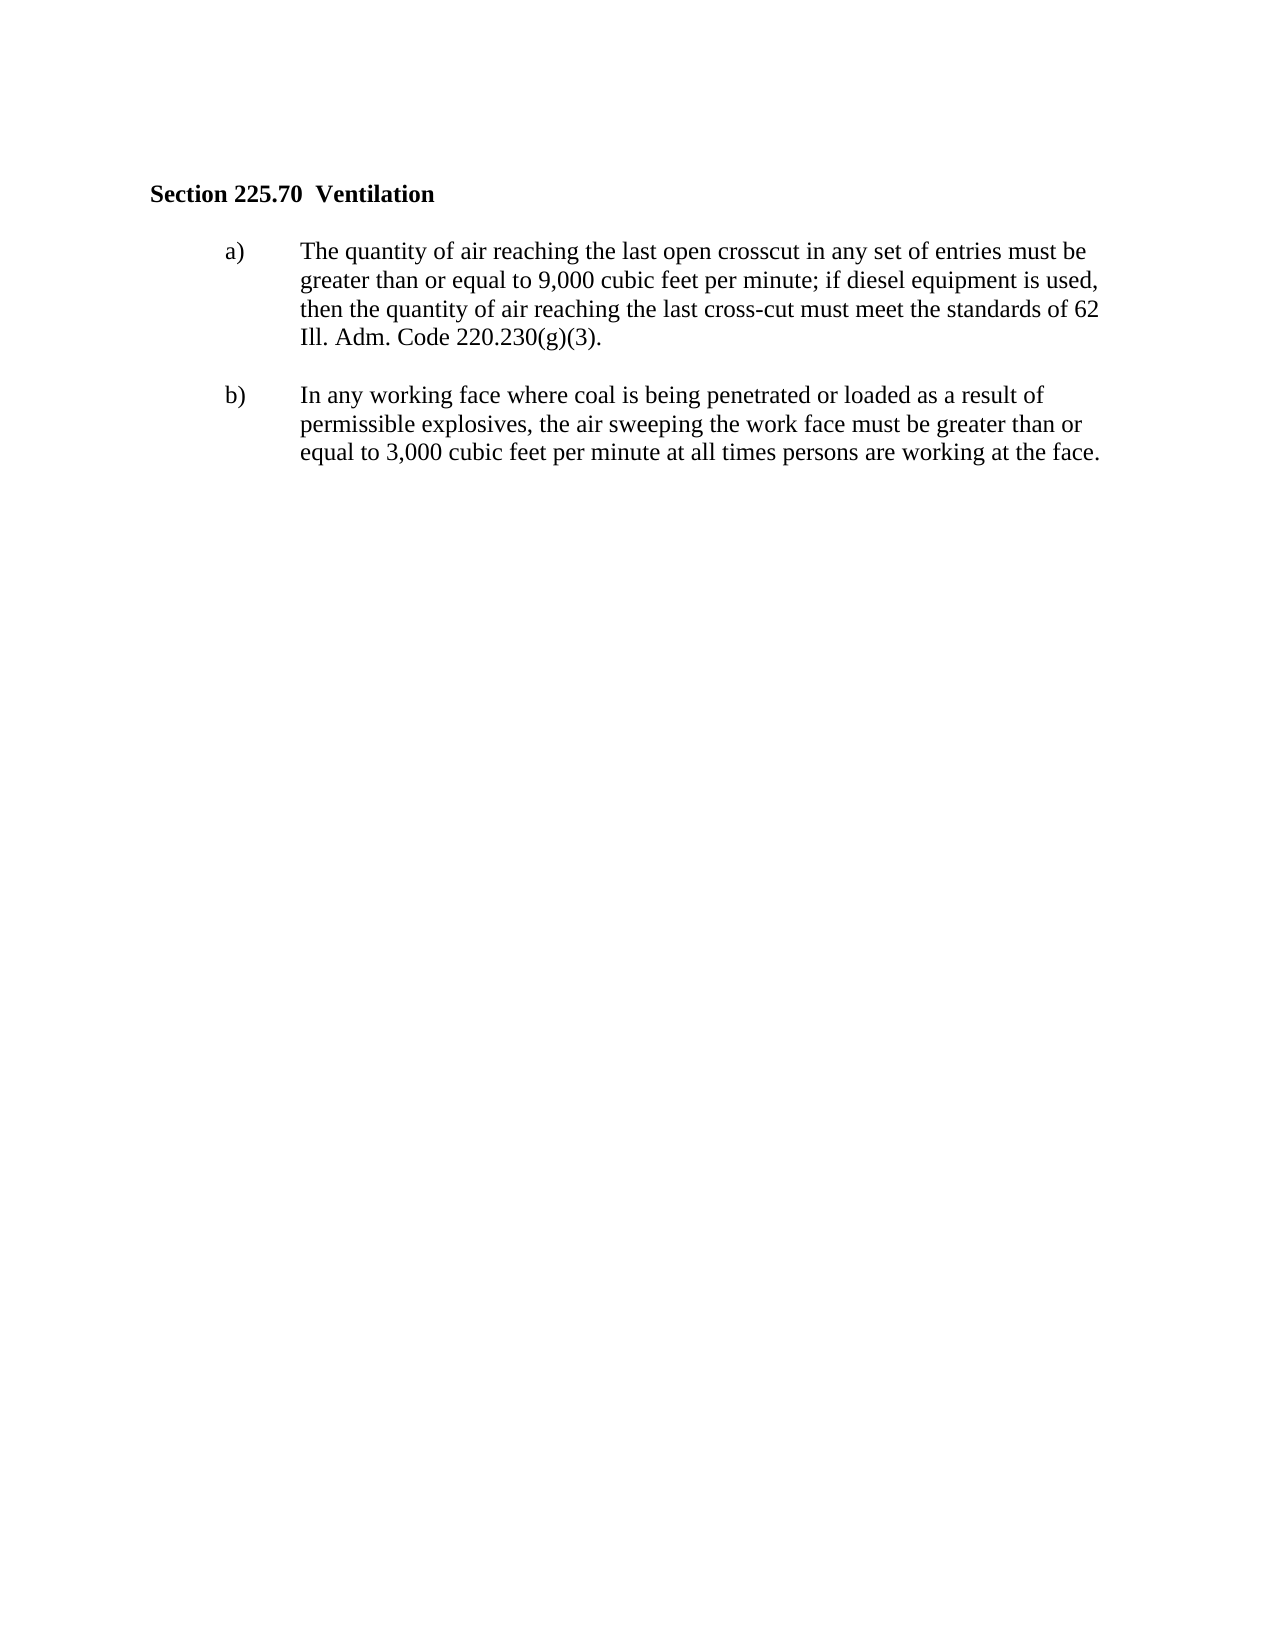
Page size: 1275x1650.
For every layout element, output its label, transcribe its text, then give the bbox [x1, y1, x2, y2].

text a) The quantity of air reaching the last open crosscut in any set of entries must be greater than or equal to 9,000 cubic feet per minute; if diesel equipment is used, then the quantity of air reaching the last cross-cut must meet the standards of 62 Ill. Adm. Code 220.230(g)(3). [225, 236, 1125, 351]
text b) In any working face where coal is being penetrated or loaded as a result of permissible explosives, the air sweeping the work face must be greater than or equal to 3,000 cubic feet per minute at all times persons are working at the face. [225, 380, 1125, 466]
text Section 225.70 Ventilation [150, 179, 1125, 207]
